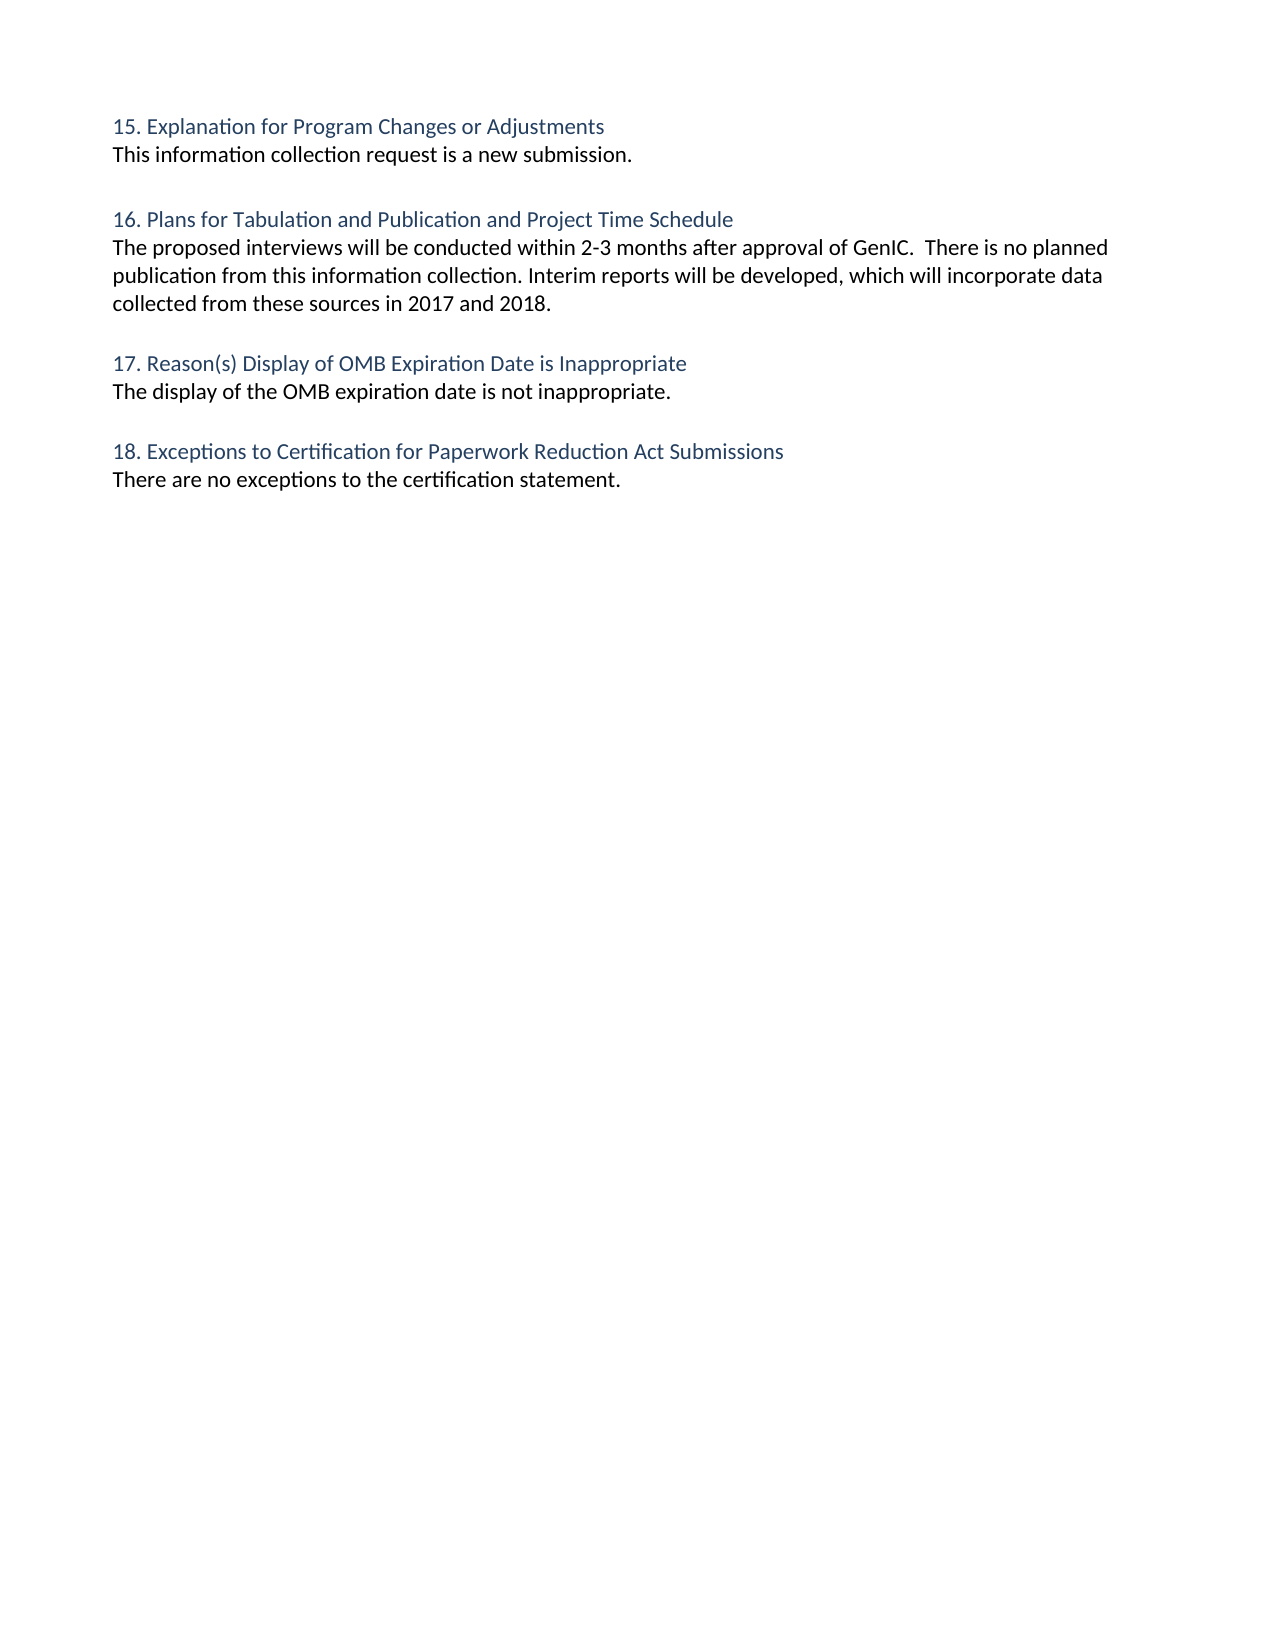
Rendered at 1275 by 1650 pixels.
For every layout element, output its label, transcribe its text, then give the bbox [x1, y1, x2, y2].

list This information collection request is a new submission. [112, 141, 1162, 168]
text The display of the OMB expiration date is not inappropriate. [112, 377, 1162, 405]
subtitle 15. Explanation for Program Changes or Adjustments [112, 112, 1162, 141]
subtitle 16. Plans for Tabulation and Publication and Project Time Schedule [112, 205, 1162, 233]
subtitle 18. Exceptions to Certification for Paperwork Reduction Act Submissions [112, 437, 1162, 465]
text There are no exceptions to the certification statement. [112, 465, 1162, 493]
text The proposed interviews will be conducted within 2-3 months after approval of GenIC. There is no planned publication from this information collection. Interim reports will be developed, which will incorporate data collected from these sources in 2017 and 2018. [112, 233, 1162, 317]
subtitle 17. Reason(s) Display of OMB Expiration Date is Inappropriate [112, 349, 1162, 377]
